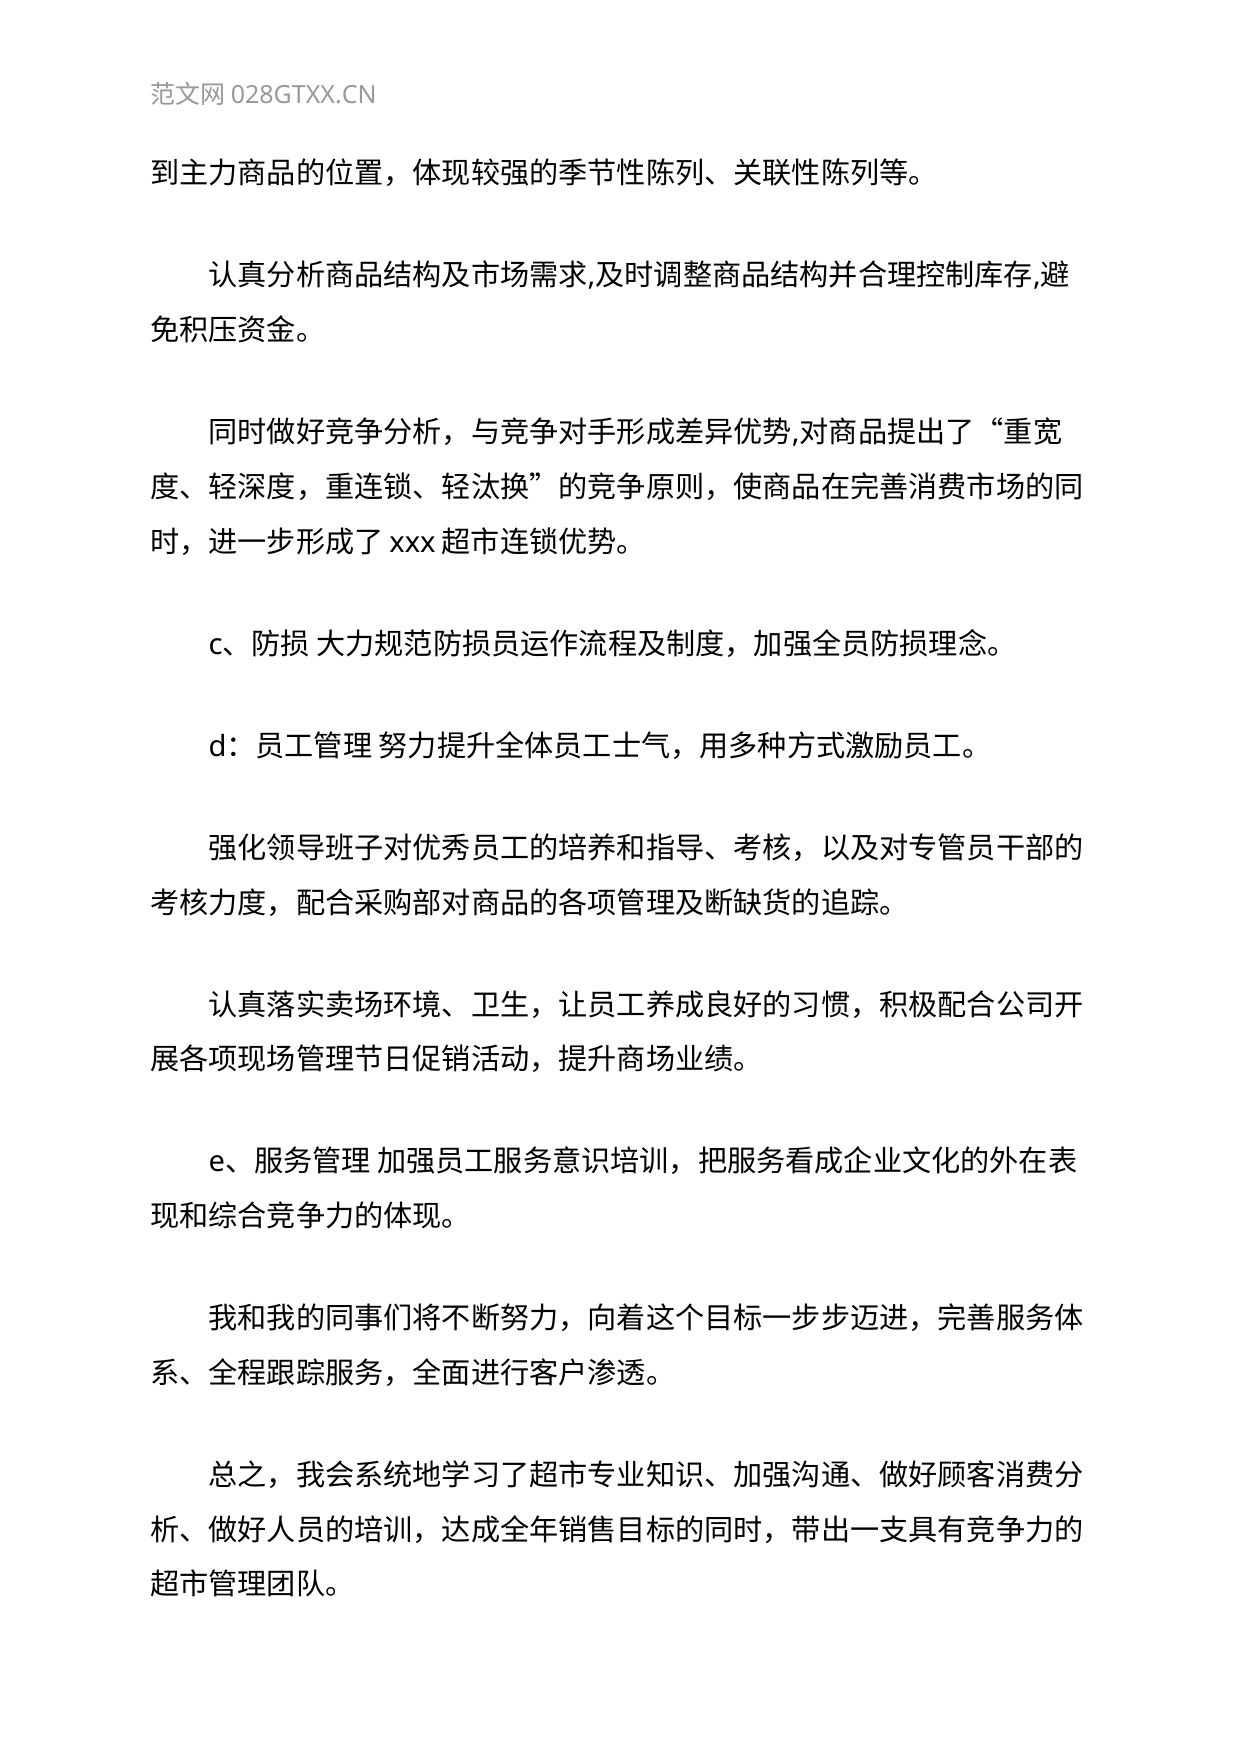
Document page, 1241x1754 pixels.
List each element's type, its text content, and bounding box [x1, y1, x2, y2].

text e、服务管理 加强员工服务意识培训，把服务看成企业文化的外在表现和综合竞争力的体现。 [150, 1138, 1090, 1235]
text 总之，我会系统地学习了超市专业知识、加强沟通、做好顾客消费分析、做好人员的培训，达成全年销售目标的同时，带出一支具有竞争力的超市管理团队。 [150, 1451, 1090, 1603]
text 认真分析商品结构及市场需求,及时调整商品结构并合理控制库存,避免积压资金。 [150, 252, 1090, 349]
text 同时做好竞争分析，与竞争对手形成差异优势,对商品提出了“重宽度、轻深度，重连锁、轻汰换”的竞争原则，使商品在完善消费市场的同时，进一步形成了xxx超市连锁优势。 [150, 408, 1090, 561]
text c、防损 大力规范防损员运作流程及制度，加强全员防损理念。 [150, 620, 1090, 663]
text 我和我的同事们将不断努力，向着这个目标一步步迈进，完善服务体系、全程跟踪服务，全面进行客户渗透。 [150, 1294, 1090, 1392]
text 强化领导班子对优秀员工的培养和指导、考核，以及对专管员干部的考核力度，配合采购部对商品的各项管理及断缺货的追踪。 [150, 824, 1090, 922]
text d：员工管理 努力提升全体员工士气，用多种方式激励员工。 [150, 722, 1090, 765]
text 认真落实卖场环境、卫生，让员工养成良好的习惯，积极配合公司开展各项现场管理节日促销活动，提升商场业绩。 [150, 981, 1090, 1078]
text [150, 150, 1090, 192]
